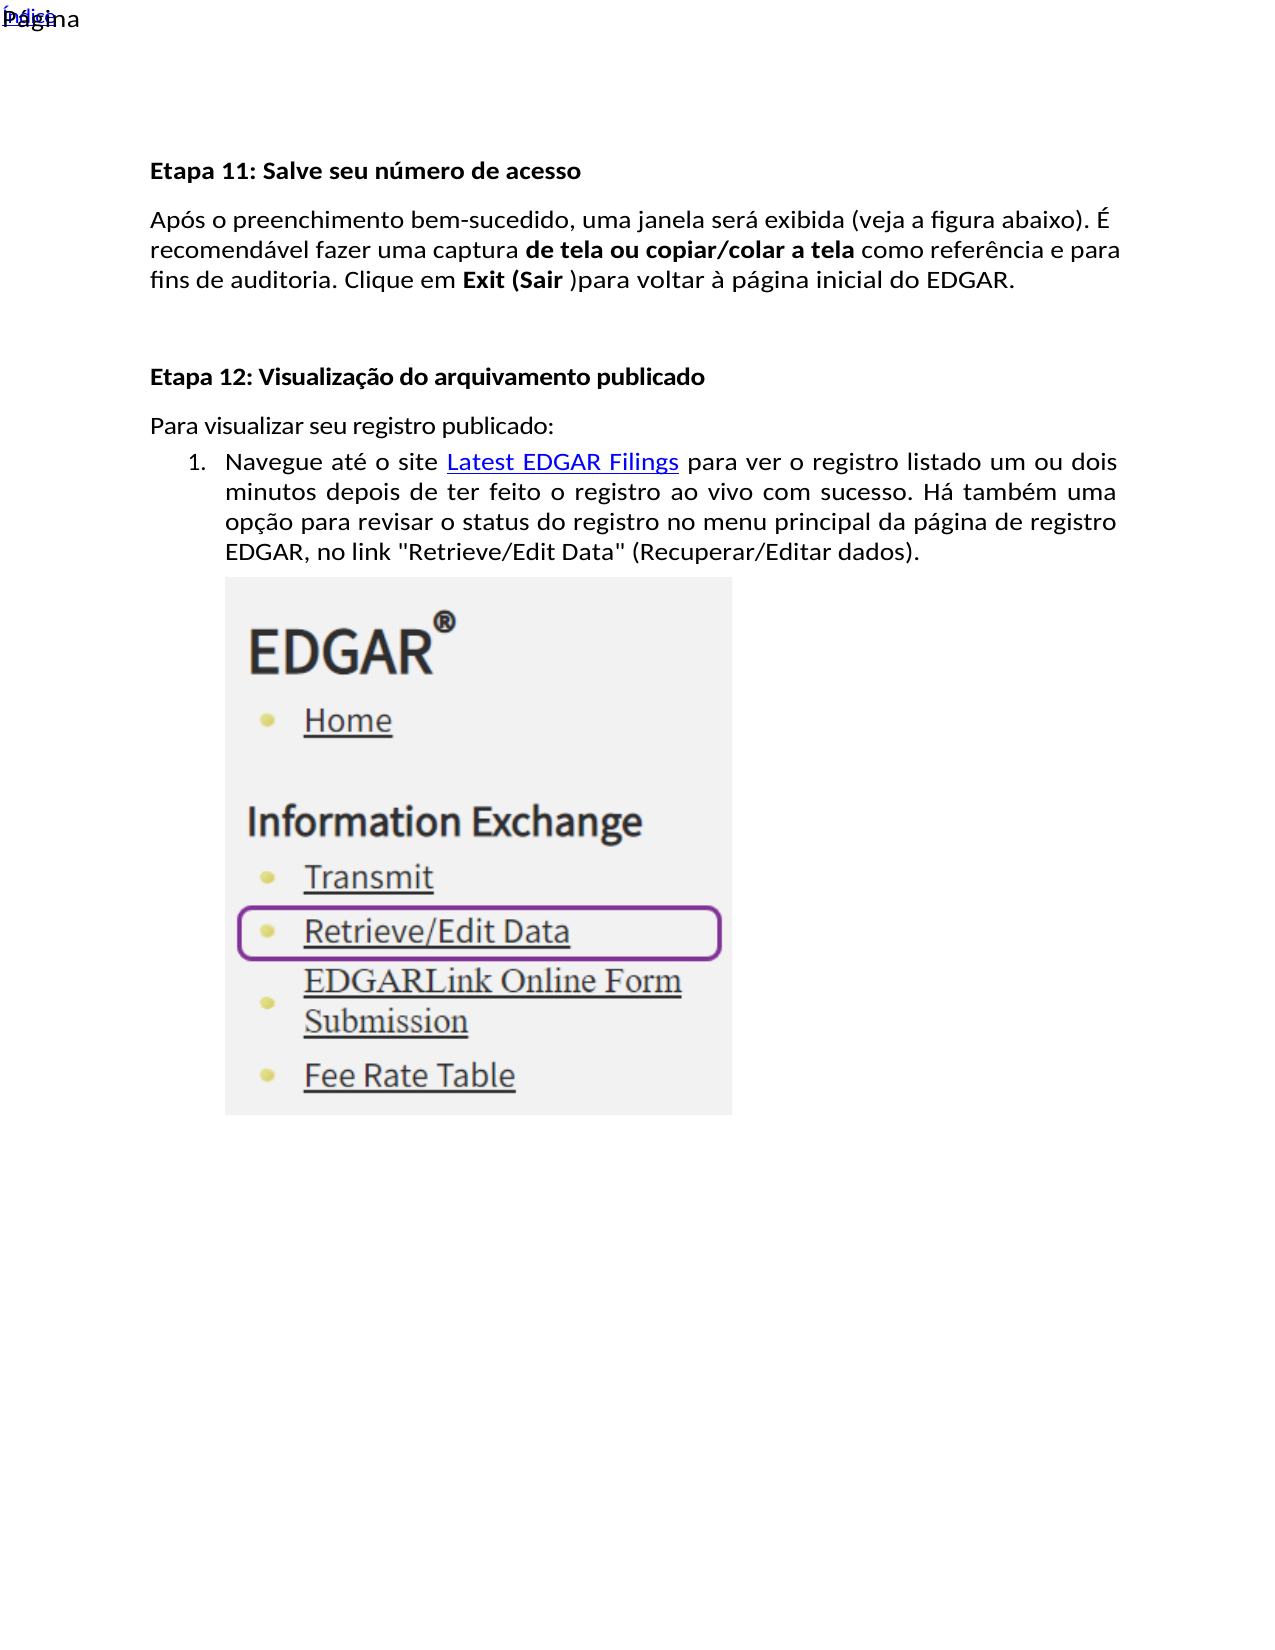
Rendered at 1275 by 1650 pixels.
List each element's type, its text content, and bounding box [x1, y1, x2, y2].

subtitle Etapa 12: Visualização do arquivamento publicado [150, 362, 1210, 392]
picture [225, 577, 733, 1115]
text Após o preenchimento bem-sucedido, uma janela será exibida (veja a figura abaixo). É recomendável fazer uma captura de tela ou copiar/colar a tela como referência e para fins de auditoria. Clique em Exit (Sair )para voltar à página inicial do EDGAR. [150, 204, 1125, 294]
list Navegue até o site Latest EDGAR Filings para ver o registro listado um ou dois minutos depois de ter feito o registro ao vivo com sucesso. Há também uma opção para revisar o status do registro no menu principal da página de registro EDGAR, no link "Retrieve/Edit Data" (Recuperar/Editar dados). [187, 447, 1119, 567]
text Para visualizar seu registro publicado: [150, 410, 1210, 441]
subtitle Etapa 11: Salve seu número de acesso [150, 155, 1210, 186]
